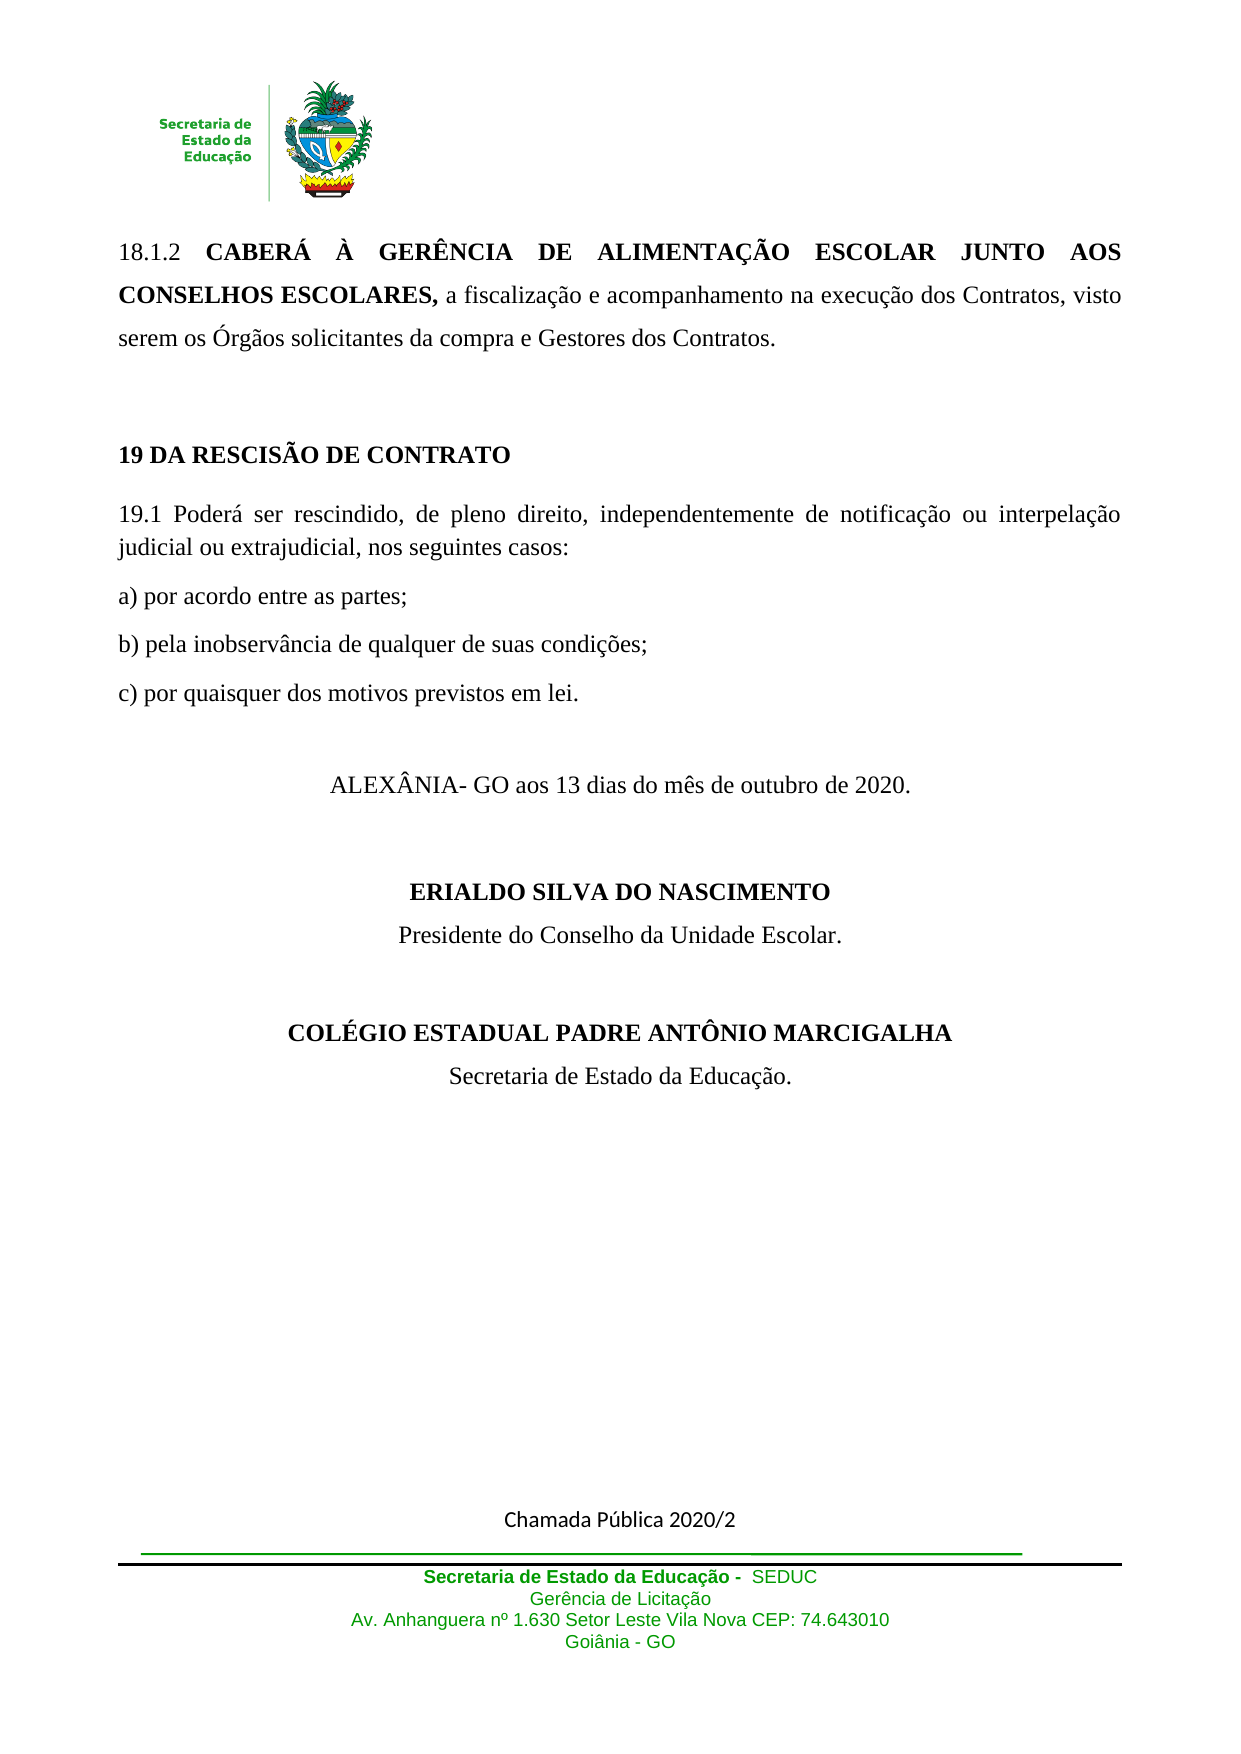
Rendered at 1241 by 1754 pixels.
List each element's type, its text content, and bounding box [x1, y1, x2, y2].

text 19.1 Poderá ser rescindido, de pleno direito, independentemente de notificação ou interpelação judicial ou extrajudicial, nos seguintes casos: [118, 499, 1122, 561]
text COLÉGIO ESTADUAL PADRE ANTÔNIO MARCIGALHA [118, 1018, 1122, 1046]
text ALEXÂNIA- GO aos 13 dias do mês de outubro de 2020. [118, 770, 1122, 799]
text 18.1.2 CABERÁ À GERÊNCIA DE ALIMENTAÇÃO ESCOLAR JUNTO AOS CONSELHOS ESCOLARES, a fiscalização e acompanhamento na execução dos Contratos, visto serem os Órgãos solicitantes da compra e Gestores dos Contratos. [118, 237, 1122, 352]
text c) por quaisquer dos motivos previstos em lei. [118, 678, 1122, 707]
text Presidente do Conselho da Unidade Escolar. [118, 920, 1122, 949]
text ERIALDO SILVA DO NASCIMENTO [118, 877, 1122, 906]
text Secretaria de Estado da Educação. [118, 1061, 1122, 1089]
picture [118, 73, 413, 209]
text a) por acordo entre as partes; [118, 581, 1122, 609]
text b) pela inobservância de qualquer de suas condições; [118, 629, 1122, 658]
text 19 DA RESCISÃO DE CONTRATO [118, 440, 1122, 469]
